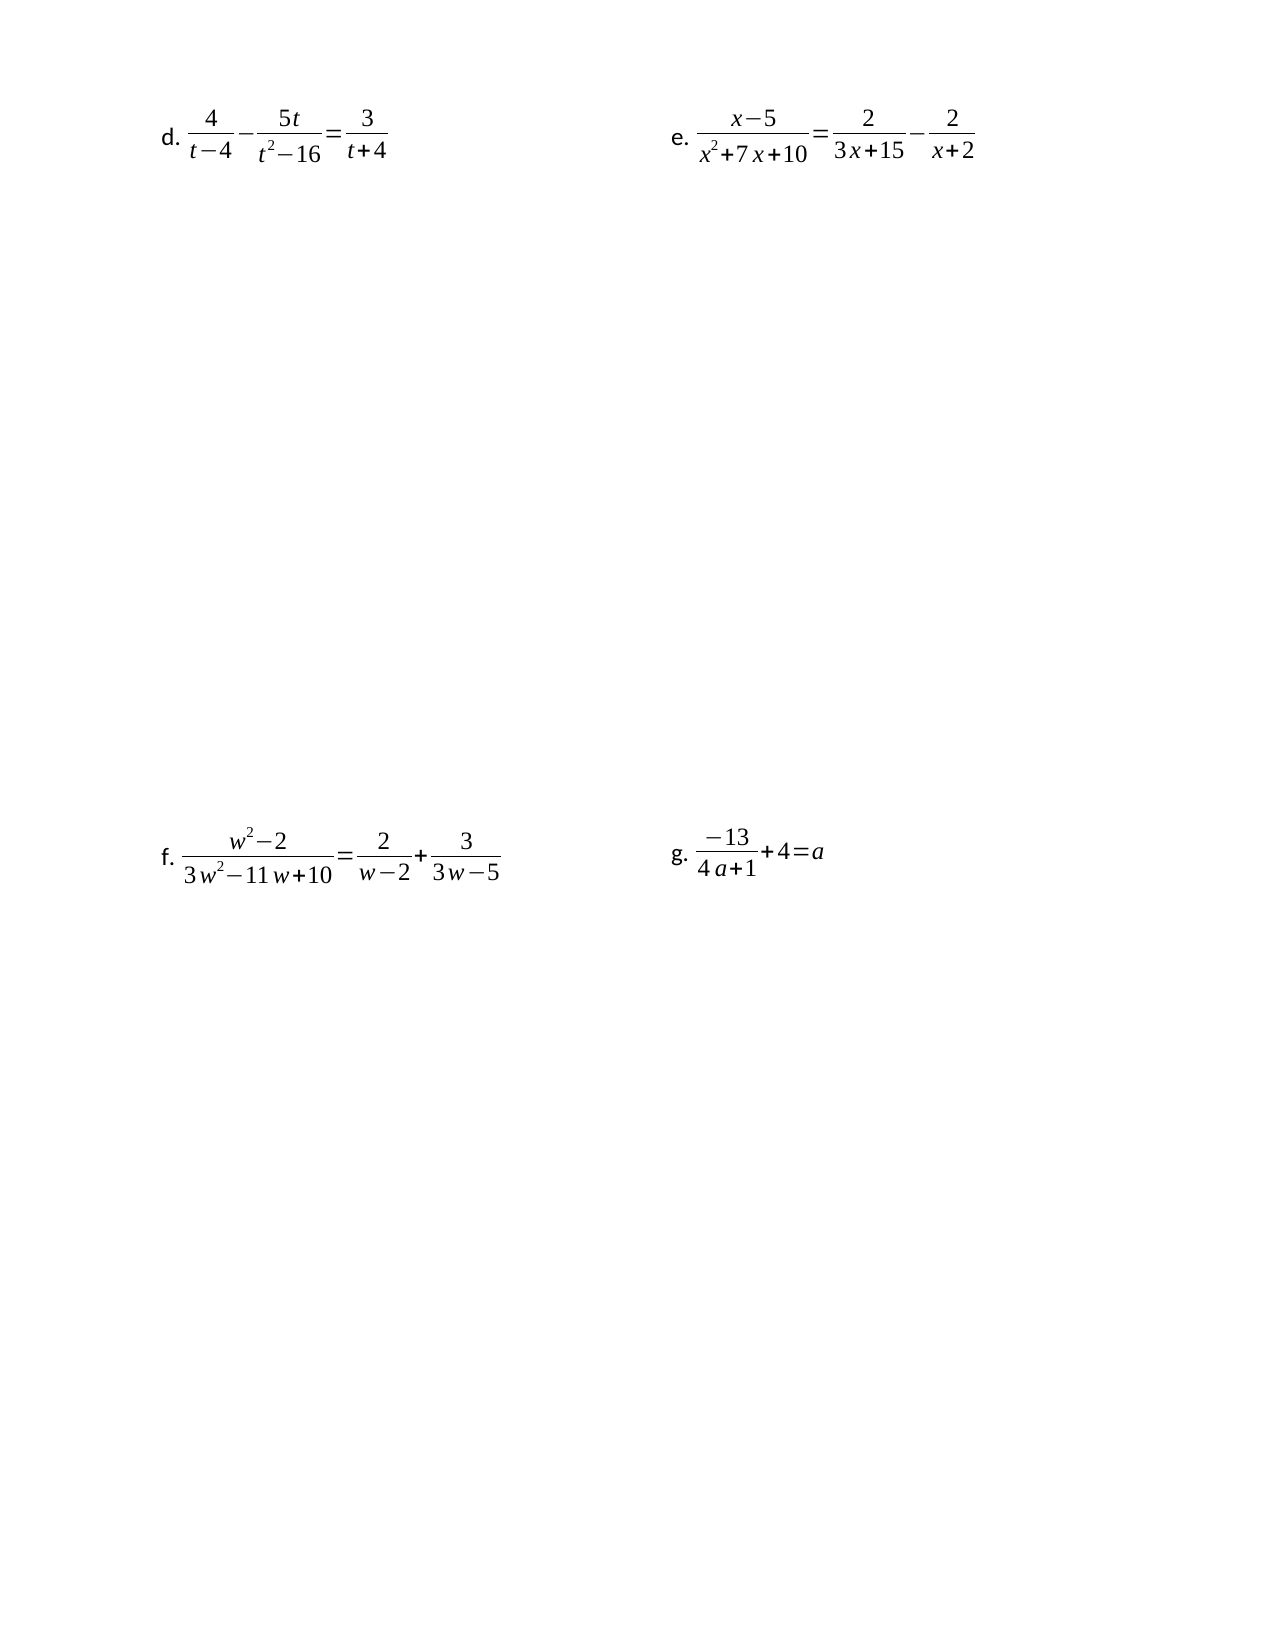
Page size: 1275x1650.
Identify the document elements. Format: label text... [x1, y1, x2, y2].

table_header e. [660, 105, 1169, 480]
table_header g. [660, 823, 1169, 1202]
table_header f. [150, 823, 659, 1202]
table_header d. [150, 105, 659, 480]
